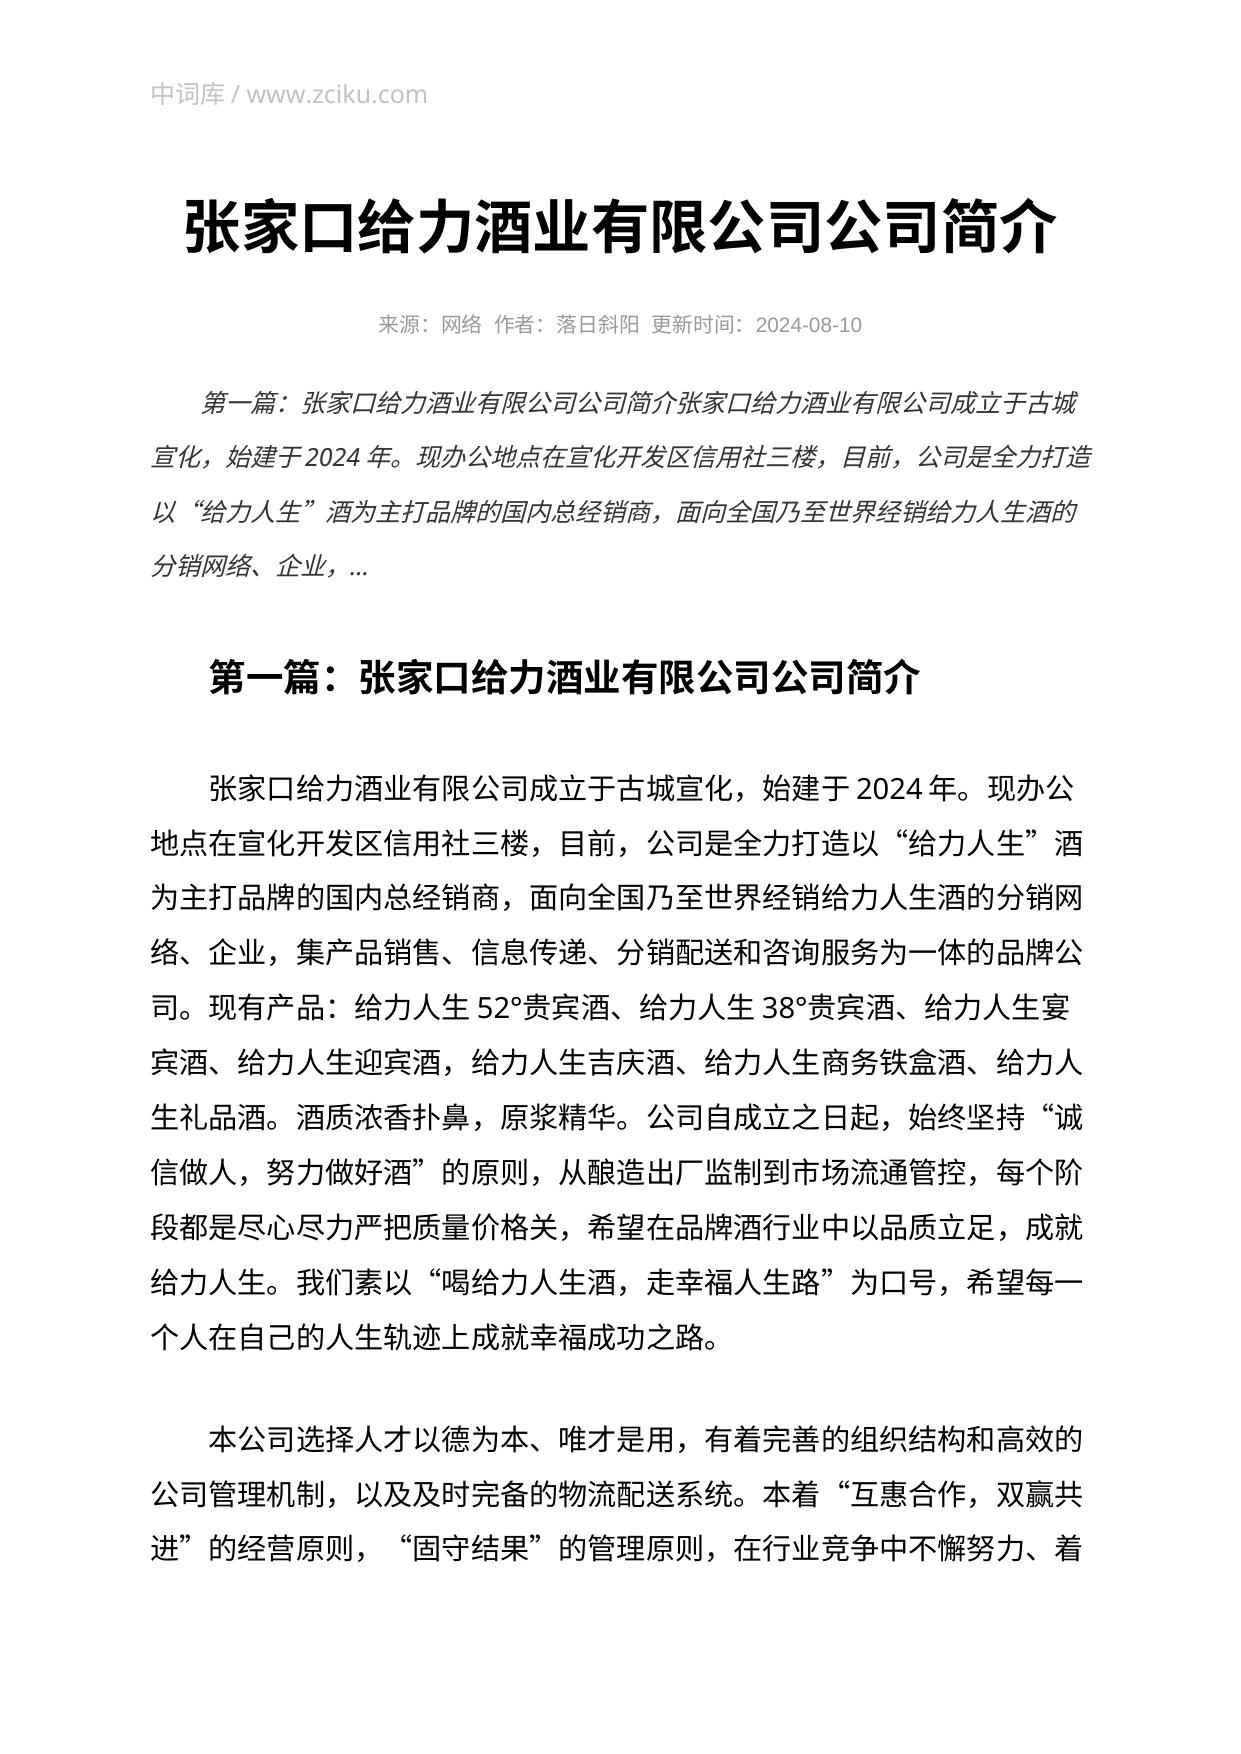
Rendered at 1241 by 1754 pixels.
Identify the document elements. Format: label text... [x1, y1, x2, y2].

text 来源：网络 作者：落日斜阳 更新时间：2024-08-10 [150, 313, 1090, 337]
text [150, 1416, 1090, 1568]
subtitle 张家口给力酒业有限公司公司简介 [150, 181, 1090, 266]
text 第一篇：张家口给力酒业有限公司公司简介张家口给力酒业有限公司成立于古城宣化，始建于2024年。现办公地点在宣化开发区信用社三楼，目前，公司是全力打造以“给力人生”酒为主打品牌的国内总经销商，面向全国乃至世界经销给力人生酒的分销网络、企业，... [150, 383, 1090, 583]
text 第一篇：张家口给力酒业有限公司公司简介 [150, 648, 1090, 702]
text 张家口给力酒业有限公司成立于古城宣化，始建于2024年。现办公地点在宣化开发区信用社三楼，目前，公司是全力打造以“给力人生”酒为主打品牌的国内总经销商，面向全国乃至世界经销给力人生酒的分销网络、企业，集产品销售、信息传递、分销配送和咨询服务为一体的品牌公司。现有产品：给力人生52°贵宾酒、给力人生38°贵宾酒、给力人生宴宾酒、给力人生迎宾酒，给力人生吉庆酒、给力人生商务铁盒酒、给力人生礼品酒。酒质浓香扑鼻，原浆精华。公司自成立之日起，始终坚持“诚信做人，努力做好酒”的原则，从酿造出厂监制到市场流通管控，每个阶段都是尽心尽力严把质量价格关，希望在品牌酒行业中以品质立足，成就给力人生。我们素以“喝给力人生酒，走幸福人生路”为口号，希望每一个人在自己的人生轨迹上成就幸福成功之路。 [150, 765, 1090, 1357]
